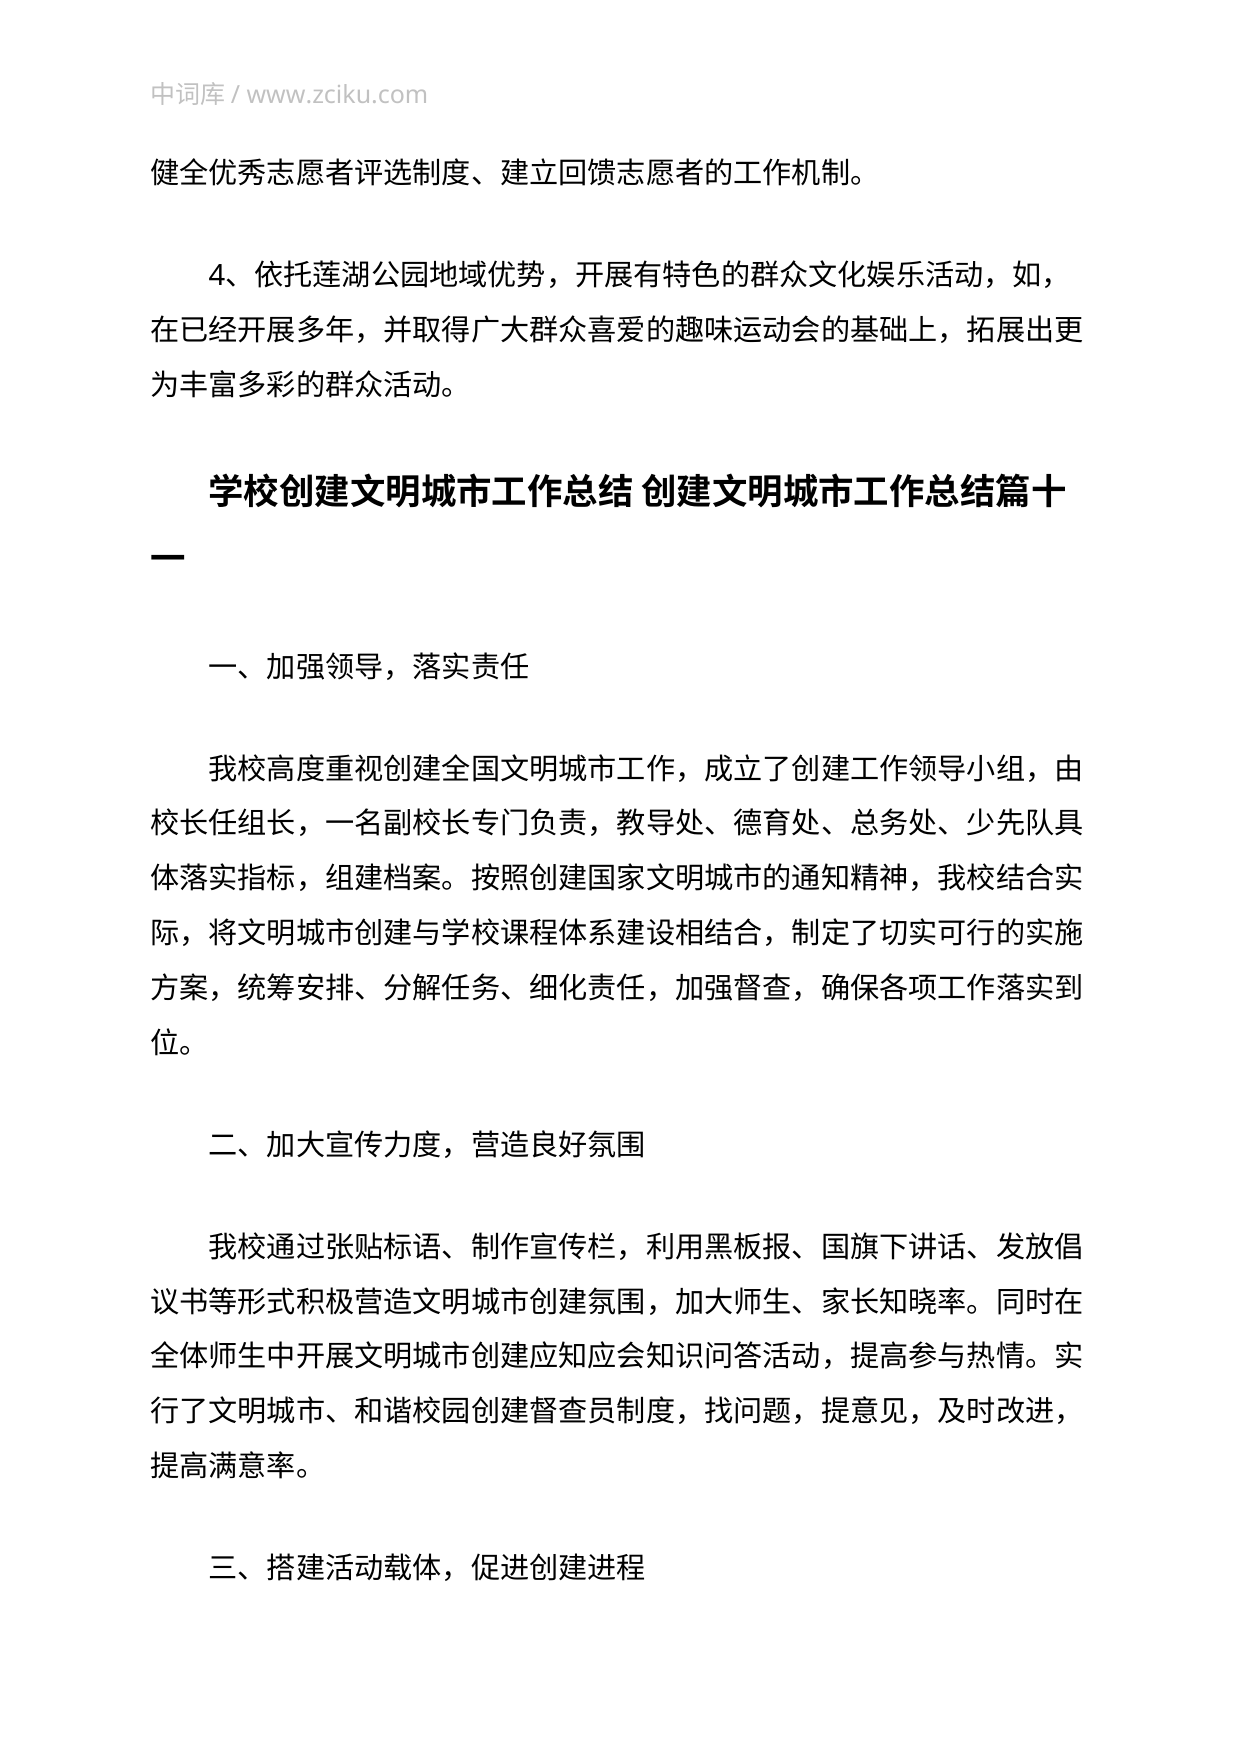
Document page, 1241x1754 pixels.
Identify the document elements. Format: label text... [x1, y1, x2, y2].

text 我校高度重视创建全国文明城市工作，成立了创建工作领导小组，由校长任组长，一名副校长专门负责，教导处、德育处、总务处、少先队具体落实指标，组建档案。按照创建国家文明城市的通知精神，我校结合实际，将文明城市创建与学校课程体系建设相结合，制定了切实可行的实施方案，统筹安排、分解任务、细化责任，加强督查，确保各项工作落实到位。 [150, 745, 1090, 1062]
text 三、搭建活动载体，促进创建进程 [150, 1544, 1090, 1587]
text 一、加强领导，落实责任 [150, 643, 1090, 686]
text 我校通过张贴标语、制作宣传栏，利用黑板报、国旗下讲话、发放倡议书等形式积极营造文明城市创建氛围，加大师生、家长知晓率。同时在全体师生中开展文明城市创建应知应会知识问答活动，提高参与热情。实行了文明城市、和谐校园创建督查员制度，找问题，提意见，及时改进，提高满意率。 [150, 1223, 1090, 1485]
text 4、依托莲湖公园地域优势，开展有特色的群众文化娱乐活动，如，在已经开展多年，并取得广大群众喜爱的趣味运动会的基础上，拓展出更为丰富多彩的群众活动。 [150, 252, 1090, 404]
text 学校创建文明城市工作总结 创建文明城市工作总结篇十一 [150, 463, 1090, 581]
text 二、加大宣传力度，营造良好氛围 [150, 1121, 1090, 1164]
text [150, 150, 1090, 192]
